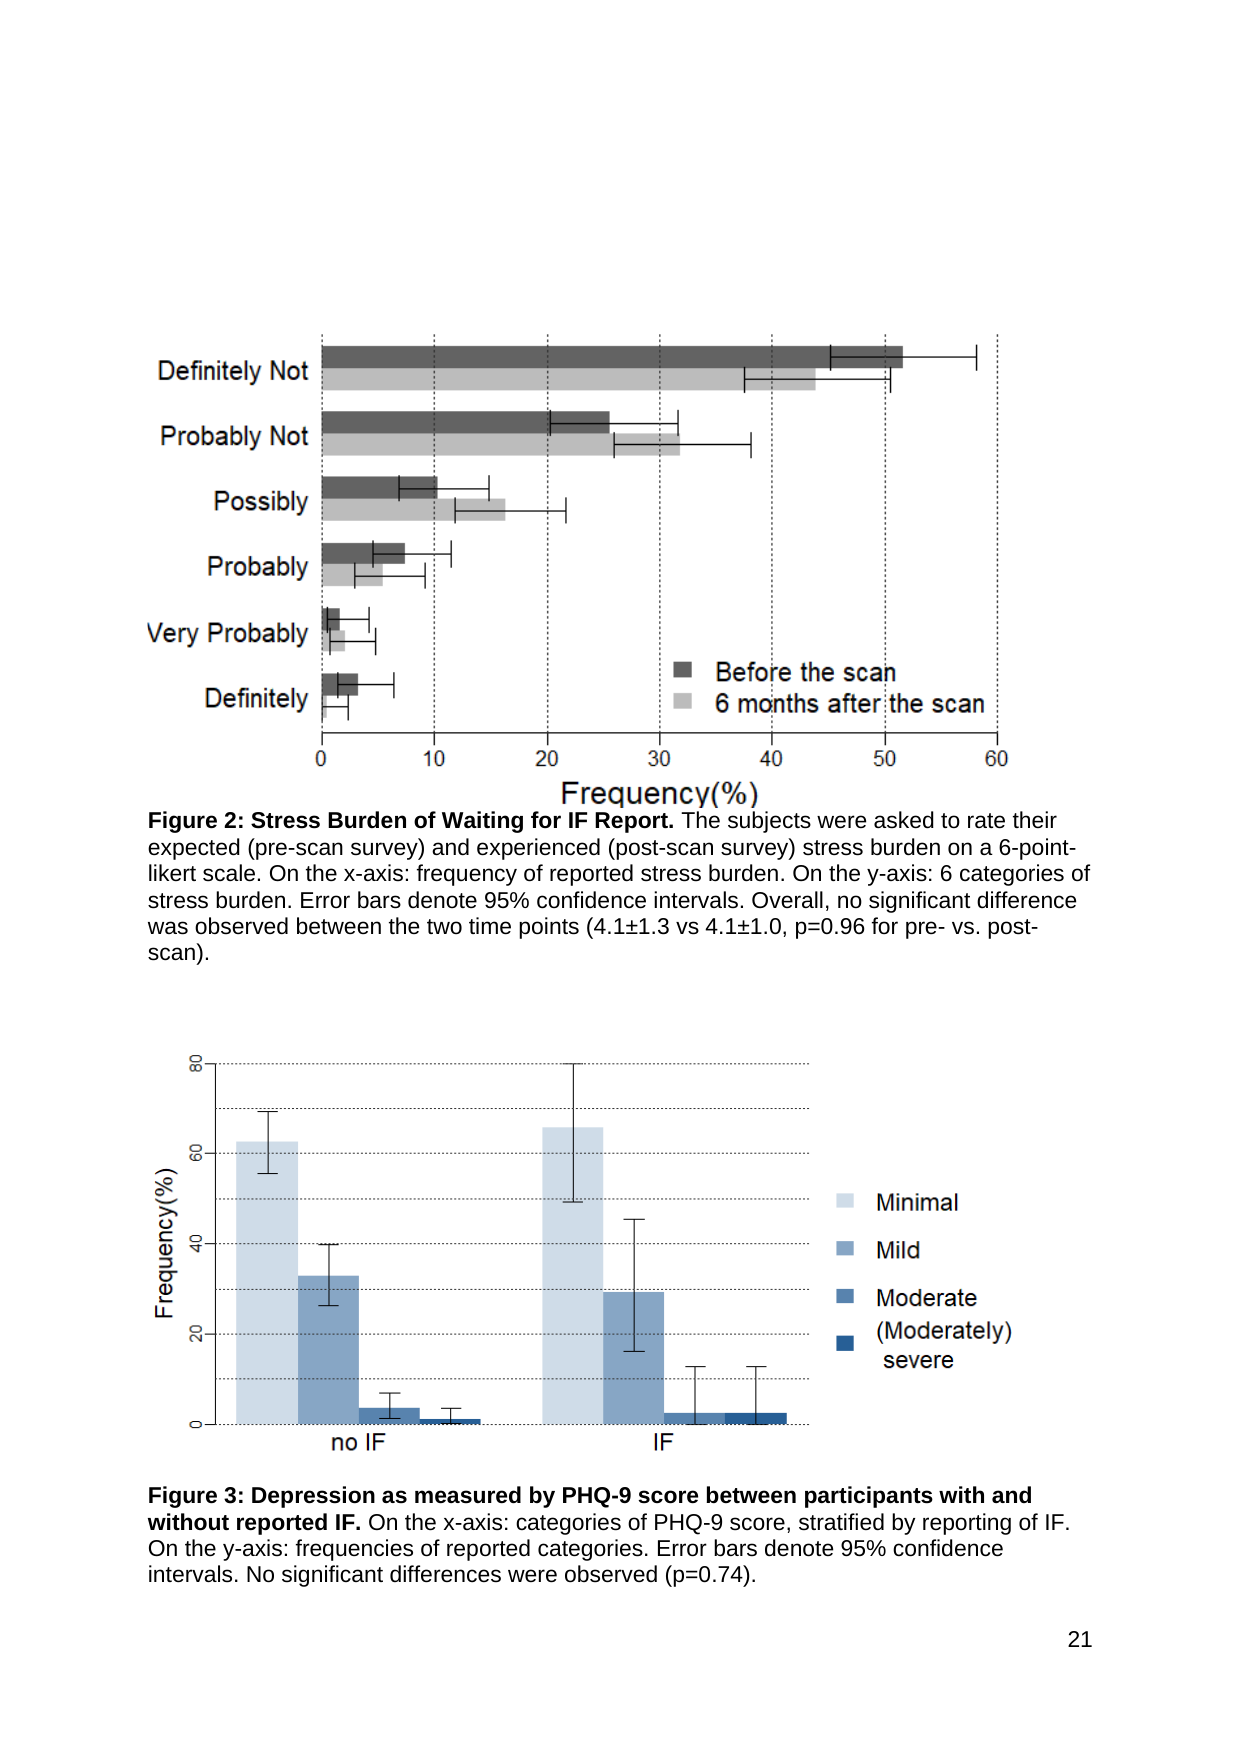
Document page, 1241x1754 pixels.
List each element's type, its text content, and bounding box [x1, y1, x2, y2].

text Figure 2: Stress Burden of Waiting for IF Report. The subjects were asked to rate their expected (pre-scan survey) and experienced (post-scan survey) stress burden on a 6-point-likert scale. On the x-axis: frequency of reported stress burden. On the y-axis: 6 categories of stress burden. Error bars denote 95% confidence intervals. Overall, no significant difference was observed between the two time points (4.1±1.3 vs 4.1±1.0, p=0.96 for pre- vs. post-scan). [148, 807, 1093, 966]
picture [147, 307, 1023, 808]
picture [147, 1044, 1023, 1483]
text Figure 3: Depression as measured by PHQ-9 score between participants with and without reported IF. On the x-axis: categories of PHQ-9 score, stratified by reporting of IF. On the y-axis: frequencies of reported categories. Error bars denote 95% confidence intervals. No significant differences were observed (p=0.74). [148, 1482, 1093, 1588]
